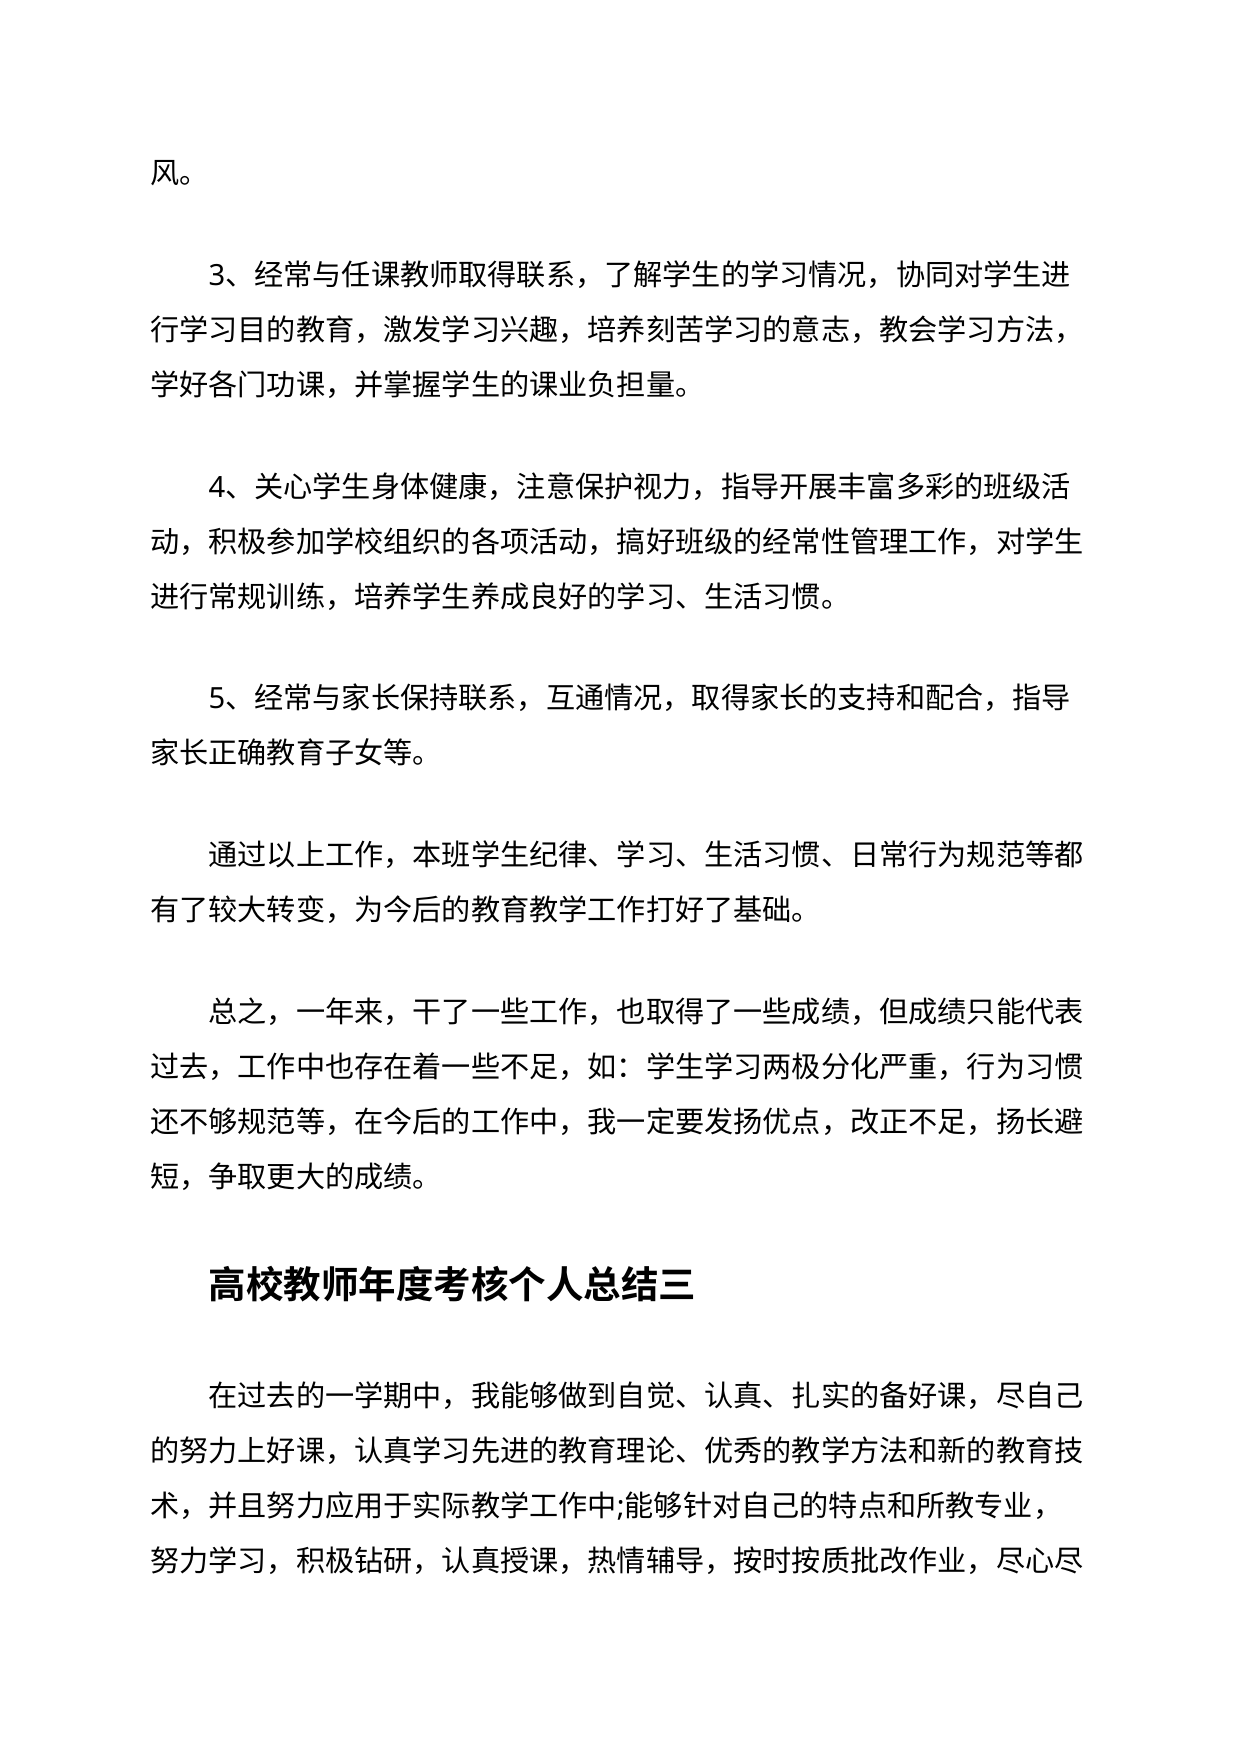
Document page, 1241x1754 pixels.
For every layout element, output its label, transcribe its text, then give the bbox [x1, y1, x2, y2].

text 高校教师年度考核个人总结三 [150, 1255, 1090, 1309]
text 5、经常与家长保持联系，互通情况，取得家长的支持和配合，指导家长正确教育子女等。 [150, 675, 1090, 772]
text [150, 1372, 1090, 1579]
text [150, 150, 1090, 192]
text 通过以上工作，本班学生纪律、学习、生活习惯、日常行为规范等都有了较大转变，为今后的教育教学工作打好了基础。 [150, 832, 1090, 929]
text 3、经常与任课教师取得联系，了解学生的学习情况，协同对学生进行学习目的教育，激发学习兴趣，培养刻苦学习的意志，教会学习方法，学好各门功课，并掌握学生的课业负担量。 [150, 252, 1090, 404]
text 4、关心学生身体健康，注意保护视力，指导开展丰富多彩的班级活动，积极参加学校组织的各项活动，搞好班级的经常性管理工作，对学生进行常规训练，培养学生养成良好的学习、生活习惯。 [150, 463, 1090, 616]
text 总之，一年来，干了一些工作，也取得了一些成绩，但成绩只能代表过去，工作中也存在着一些不足，如：学生学习两极分化严重，行为习惯还不够规范等，在今后的工作中，我一定要发扬优点，改正不足，扬长避短，争取更大的成绩。 [150, 988, 1090, 1196]
